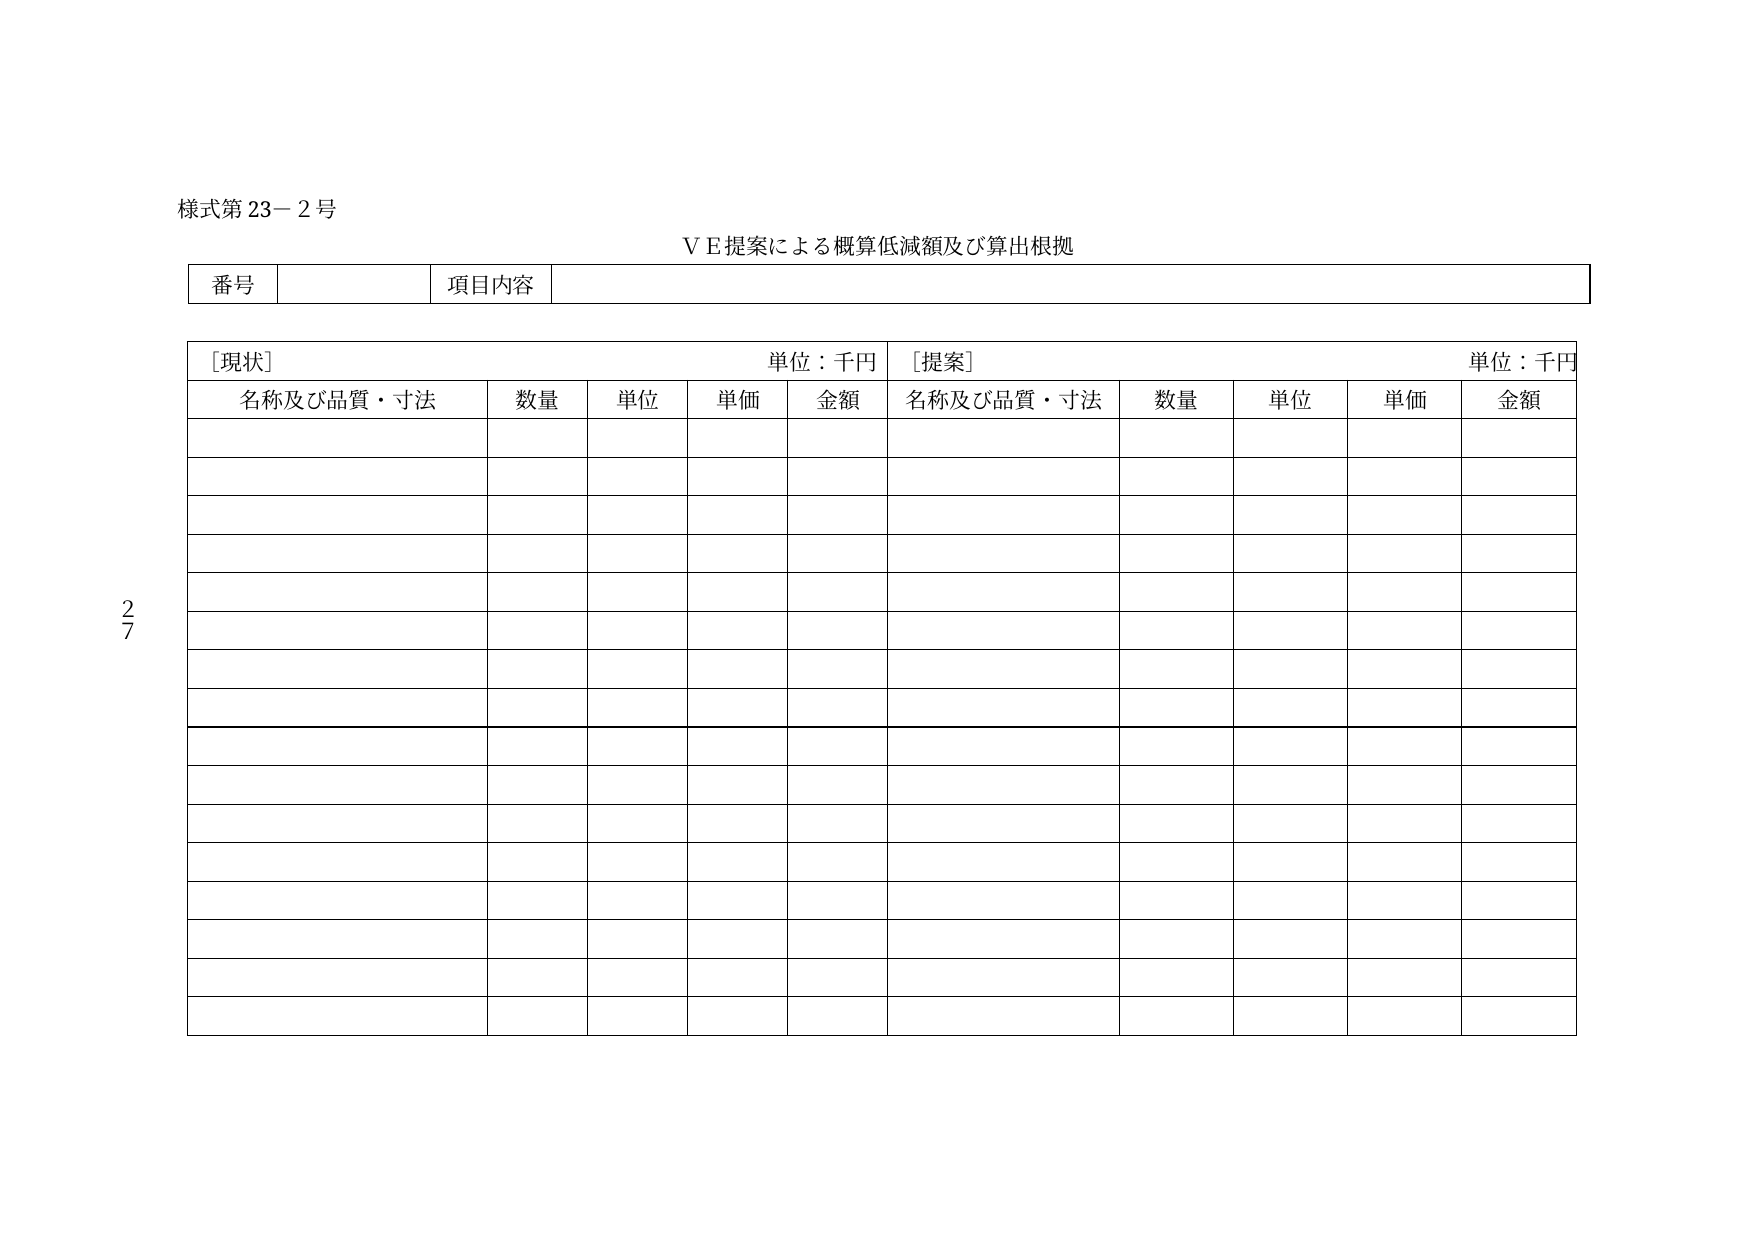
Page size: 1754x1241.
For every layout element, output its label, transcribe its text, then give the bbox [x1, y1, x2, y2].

table_cell [1120, 650, 1233, 688]
table_cell [888, 689, 1119, 726]
table_cell [788, 882, 887, 919]
table_cell [588, 882, 687, 919]
table_cell [188, 766, 487, 803]
table_header ［現状］ 単位：千円 [188, 342, 887, 379]
table_cell [588, 805, 687, 842]
table_cell [1234, 535, 1347, 572]
table_cell [1348, 573, 1461, 611]
table_cell [1462, 650, 1576, 688]
table_cell [1348, 689, 1461, 726]
table_cell [888, 458, 1119, 495]
table_cell [1462, 997, 1576, 1035]
table_cell [188, 689, 487, 726]
table_cell [788, 997, 887, 1035]
table_cell [1234, 689, 1347, 726]
table_cell [188, 573, 487, 611]
table_cell 名称及び品質・寸法 [888, 381, 1119, 418]
table_cell [788, 650, 887, 688]
table_cell [1234, 458, 1347, 495]
table_header 番号 [189, 265, 277, 302]
table_cell [1462, 728, 1576, 765]
table_cell [188, 535, 487, 572]
table_cell [188, 843, 487, 881]
table_cell [1120, 959, 1233, 996]
table_cell [788, 419, 887, 457]
table_cell [588, 496, 687, 534]
table_cell [488, 805, 587, 842]
table_cell [1120, 882, 1233, 919]
table_cell [688, 959, 787, 996]
table_cell [1234, 612, 1347, 649]
table_cell [1120, 766, 1233, 803]
table_cell [1234, 882, 1347, 919]
table_cell 単位 [1234, 381, 1347, 418]
table_cell [1348, 843, 1461, 881]
table_cell [688, 689, 787, 726]
table_cell [1348, 612, 1461, 649]
table_header 項目内容 [431, 265, 551, 302]
table_header [278, 265, 430, 302]
table_cell [1120, 458, 1233, 495]
text 様式第23－２号 [177, 189, 1577, 226]
table_cell [588, 612, 687, 649]
table_cell [588, 458, 687, 495]
table_cell [1234, 997, 1347, 1035]
table_cell [688, 612, 787, 649]
table_cell [488, 997, 587, 1035]
table_cell [1234, 573, 1347, 611]
table_cell [488, 496, 587, 534]
table_cell [588, 728, 687, 765]
table_cell [1462, 959, 1576, 996]
table_cell [588, 689, 687, 726]
table_cell 名称及び品質・寸法 [188, 381, 487, 418]
table_cell [1348, 650, 1461, 688]
table_cell [888, 959, 1119, 996]
table_cell [1120, 689, 1233, 726]
table_cell [1120, 612, 1233, 649]
table_cell [888, 805, 1119, 842]
table_cell [1234, 728, 1347, 765]
table_cell [788, 843, 887, 881]
table_cell 金額 [1462, 381, 1576, 418]
table_cell [188, 728, 487, 765]
table_cell [488, 535, 587, 572]
table_cell [1348, 458, 1461, 495]
table_cell [688, 920, 787, 958]
table_cell [1120, 496, 1233, 534]
table_cell [488, 920, 587, 958]
table_cell [688, 535, 787, 572]
table_cell [688, 805, 787, 842]
table_cell [1462, 882, 1576, 919]
table_cell [488, 843, 587, 881]
table_cell [688, 419, 787, 457]
table_cell [588, 573, 687, 611]
table_cell [588, 419, 687, 457]
table_cell [1234, 419, 1347, 457]
table_cell [1462, 573, 1576, 611]
table_cell [788, 766, 887, 803]
table_cell [188, 805, 487, 842]
table_cell [788, 959, 887, 996]
text ＶＥ提案による概算低減額及び算出根拠 [177, 226, 1577, 264]
table_cell [1348, 535, 1461, 572]
table_cell [1234, 766, 1347, 803]
table_cell [1348, 920, 1461, 958]
table_cell [488, 766, 587, 803]
table_cell [888, 573, 1119, 611]
table_cell [888, 920, 1119, 958]
table_cell [1348, 805, 1461, 842]
table_cell [888, 997, 1119, 1035]
table_cell 数量 [488, 381, 587, 418]
table_cell [1234, 843, 1347, 881]
table_cell [1348, 419, 1461, 457]
table_cell [488, 882, 587, 919]
table_cell [188, 419, 487, 457]
table_cell [1348, 959, 1461, 996]
table_cell [888, 419, 1119, 457]
table_cell [1348, 882, 1461, 919]
table_cell [688, 997, 787, 1035]
table_cell [888, 728, 1119, 765]
table_cell 単価 [1348, 381, 1461, 418]
table_cell [788, 805, 887, 842]
table_cell [588, 920, 687, 958]
table_cell [888, 496, 1119, 534]
table_cell [1348, 496, 1461, 534]
table_cell [888, 882, 1119, 919]
table_cell [1234, 805, 1347, 842]
table_header ［提案］ 単位：千円 [888, 342, 1576, 379]
table_cell [888, 612, 1119, 649]
table_cell 数量 [1120, 381, 1233, 418]
table_cell [888, 535, 1119, 572]
table_cell [188, 997, 487, 1035]
table_cell [1120, 419, 1233, 457]
table_cell [1462, 535, 1576, 572]
table_cell [1120, 728, 1233, 765]
table_cell [1462, 419, 1576, 457]
table_cell [1120, 535, 1233, 572]
table_cell [688, 843, 787, 881]
table_cell [1120, 573, 1233, 611]
table_cell [1462, 612, 1576, 649]
table_cell [1120, 805, 1233, 842]
table_cell [1348, 766, 1461, 803]
table_cell [588, 535, 687, 572]
table_cell 金額 [788, 381, 887, 418]
table_cell [688, 650, 787, 688]
table_cell [1462, 920, 1576, 958]
table_cell [788, 728, 887, 765]
table_cell [488, 612, 587, 649]
table_cell [488, 959, 587, 996]
table_cell [688, 458, 787, 495]
table_cell [188, 612, 487, 649]
table_cell [788, 496, 887, 534]
table_cell [1348, 997, 1461, 1035]
table_cell [1120, 997, 1233, 1035]
table_cell [688, 728, 787, 765]
table_cell [1120, 843, 1233, 881]
table_cell [688, 766, 787, 803]
table_cell [1348, 728, 1461, 765]
table_cell [1234, 920, 1347, 958]
table_cell [188, 959, 487, 996]
table_cell [588, 843, 687, 881]
table_cell [188, 496, 487, 534]
table_cell [488, 728, 587, 765]
table_cell [1120, 920, 1233, 958]
table_cell [1462, 496, 1576, 534]
table_cell [488, 573, 587, 611]
table_cell [788, 458, 887, 495]
table_cell [188, 920, 487, 958]
table_cell [788, 920, 887, 958]
table_cell [688, 573, 787, 611]
table_cell [788, 573, 887, 611]
table_cell [188, 650, 487, 688]
table_cell [1462, 458, 1576, 495]
table_cell [888, 843, 1119, 881]
table_cell [1234, 650, 1347, 688]
table_cell [788, 689, 887, 726]
table_cell [588, 997, 687, 1035]
table_cell [488, 689, 587, 726]
table_cell [588, 650, 687, 688]
table_cell [1462, 805, 1576, 842]
table_cell [188, 458, 487, 495]
table_cell [688, 496, 787, 534]
table_cell [188, 882, 487, 919]
table_cell [1462, 689, 1576, 726]
table_cell [688, 882, 787, 919]
table_cell 単価 [688, 381, 787, 418]
table_cell [1462, 766, 1576, 803]
table_cell [888, 650, 1119, 688]
table_header [552, 265, 1589, 302]
table_cell [588, 959, 687, 996]
table_cell [588, 766, 687, 803]
table_cell [788, 535, 887, 572]
table_cell [1462, 843, 1576, 881]
table_cell [1234, 496, 1347, 534]
table_cell [488, 419, 587, 457]
table_cell [488, 650, 587, 688]
table_cell [488, 458, 587, 495]
table_cell [888, 766, 1119, 803]
table_cell [788, 612, 887, 649]
table_cell [1234, 959, 1347, 996]
table_cell 単位 [588, 381, 687, 418]
